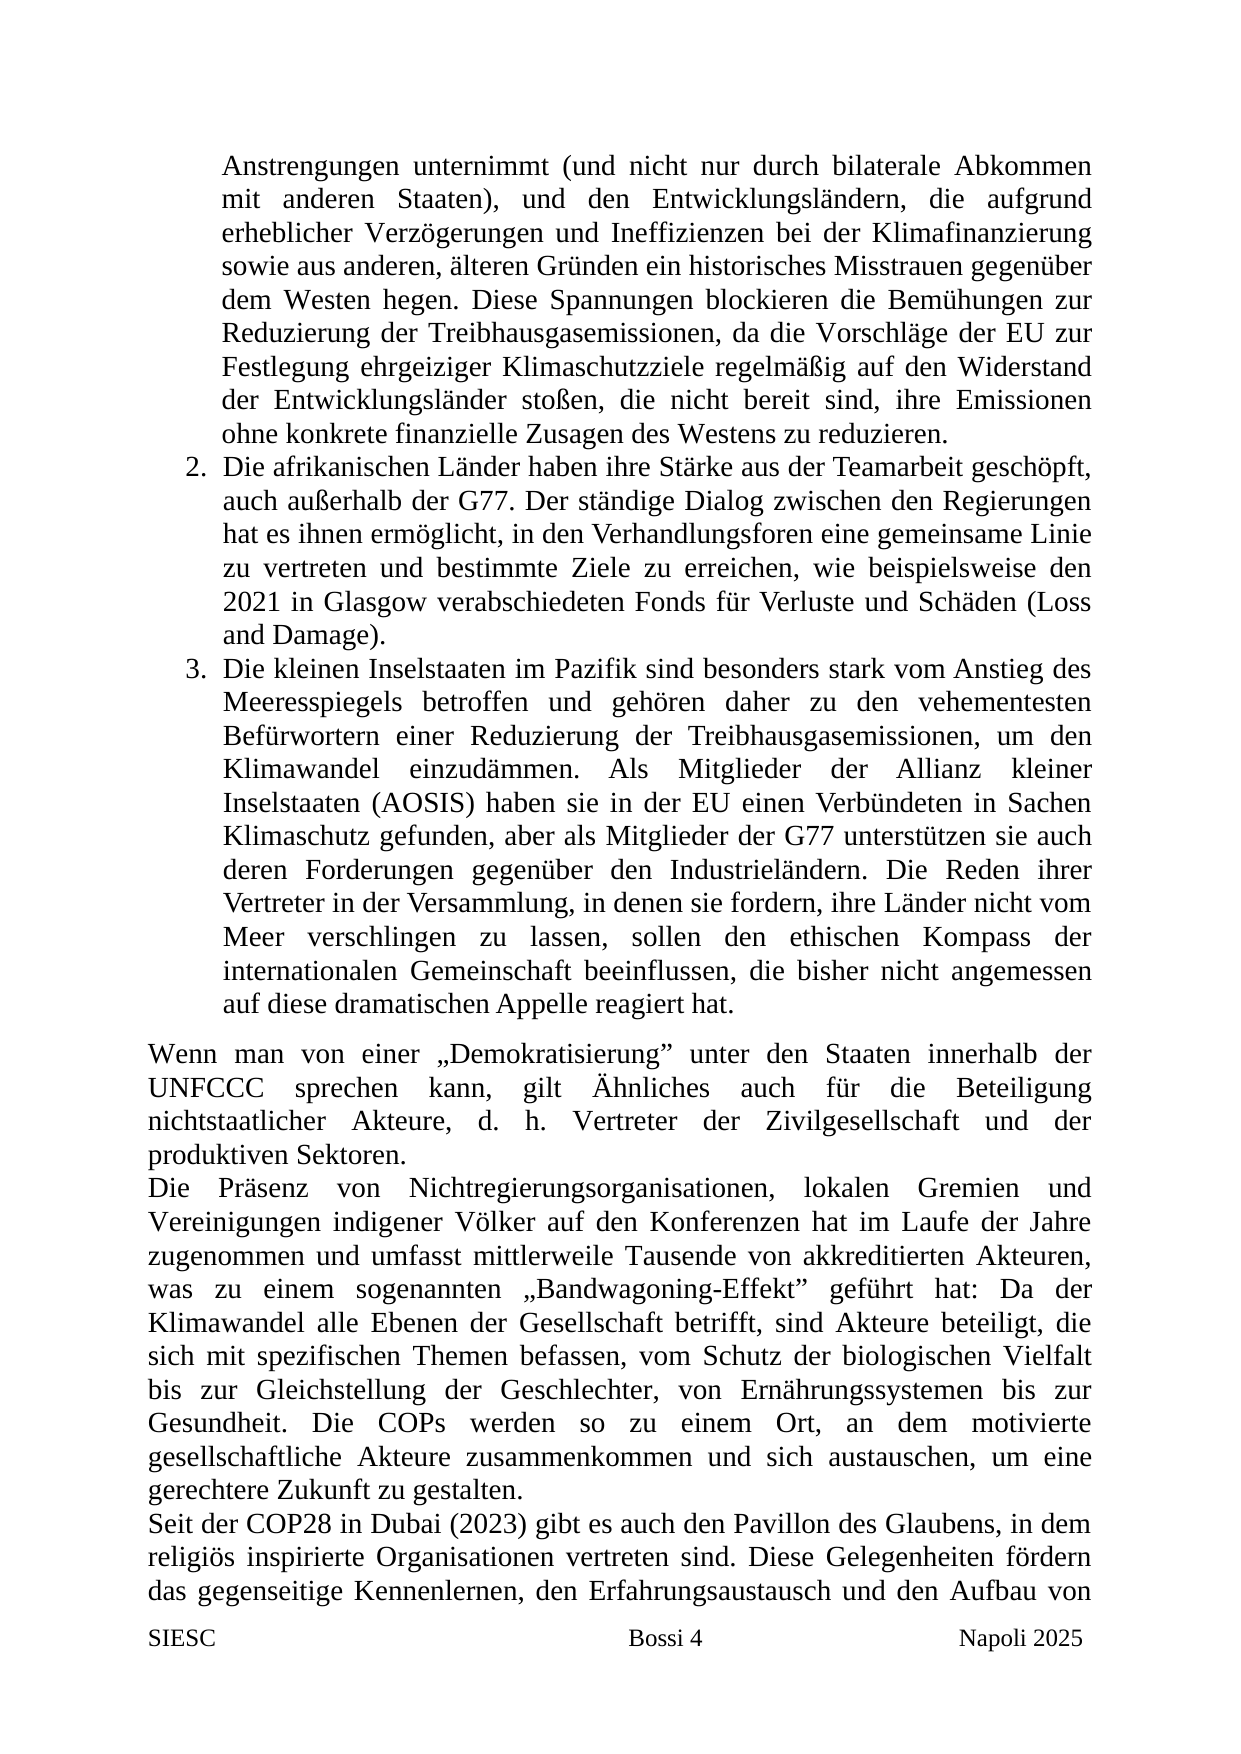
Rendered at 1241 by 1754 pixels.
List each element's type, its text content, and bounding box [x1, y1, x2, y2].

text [221, 148, 1093, 449]
text Die Präsenz von Nichtregierungsorganisationen, lokalen Gremien und Vereinigungen indigener Völker auf den Konferenzen hat im Laufe der Jahre zugenommen und umfasst mittlerweile Tausende von akkreditierten Akteuren, was zu einem sogenannten „Bandwagoning-Effekt” geführt hat: Da der Klimawandel alle Ebenen der Gesellschaft betrifft, sind Akteure beteiligt, die sich mit spezifischen Themen befassen, vom Schutz der biologischen Vielfalt bis zur Gleichstellung der Geschlechter, von Ernährungssystemen bis zur Gesundheit. Die COPs werden so zu einem Ort, an dem motivierte gesellschaftliche Akteure zusammenkommen und sich austauschen, um eine gerechtere Zukunft zu gestalten. [148, 1171, 1093, 1506]
text Wenn man von einer „Demokratisierung” unter den Staaten innerhalb der UNFCCC sprechen kann, gilt Ähnliches auch für die Beteiligung nichtstaatlicher Akteure, d. h. Vertreter der Zivilgesellschaft und der produktiven Sektoren. [148, 1036, 1093, 1171]
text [148, 1506, 1093, 1607]
list Die kleinen Inselstaaten im Pazifik sind besonders stark vom Anstieg des Meeresspiegels betroffen und gehören daher zu den vehementesten Befürwortern einer Reduzierung der Treibhausgasemissionen, um den Klimawandel einzudämmen. Als Mitglieder der Allianz kleiner Inselstaaten (AOSIS) haben sie in der EU einen Verbündeten in Sachen Klimaschutz gefunden, aber als Mitglieder der G77 unterstützen sie auch deren Forderungen gegenüber den Industrieländern. Die Reden ihrer Vertreter in der Versammlung, in denen sie fordern, ihre Länder nicht vom Meer verschlingen zu lassen, sollen den ethischen Kompass der internationalen Gemeinschaft beeinflussen, die bisher nicht angemessen auf diese dramatischen Appelle reagiert hat. [185, 651, 1093, 1020]
list Die afrikanischen Länder haben ihre Stärke aus der Teamarbeit geschöpft, auch außerhalb der G77. Der ständige Dialog zwischen den Regierungen hat es ihnen ermöglicht, in den Verhandlungsforen eine gemeinsame Linie zu vertreten und bestimmte Ziele zu erreichen, wie beispielsweise den 2021 in Glasgow verabschiedeten Fonds für Verluste und Schäden (Loss and Damage). [185, 449, 1093, 651]
